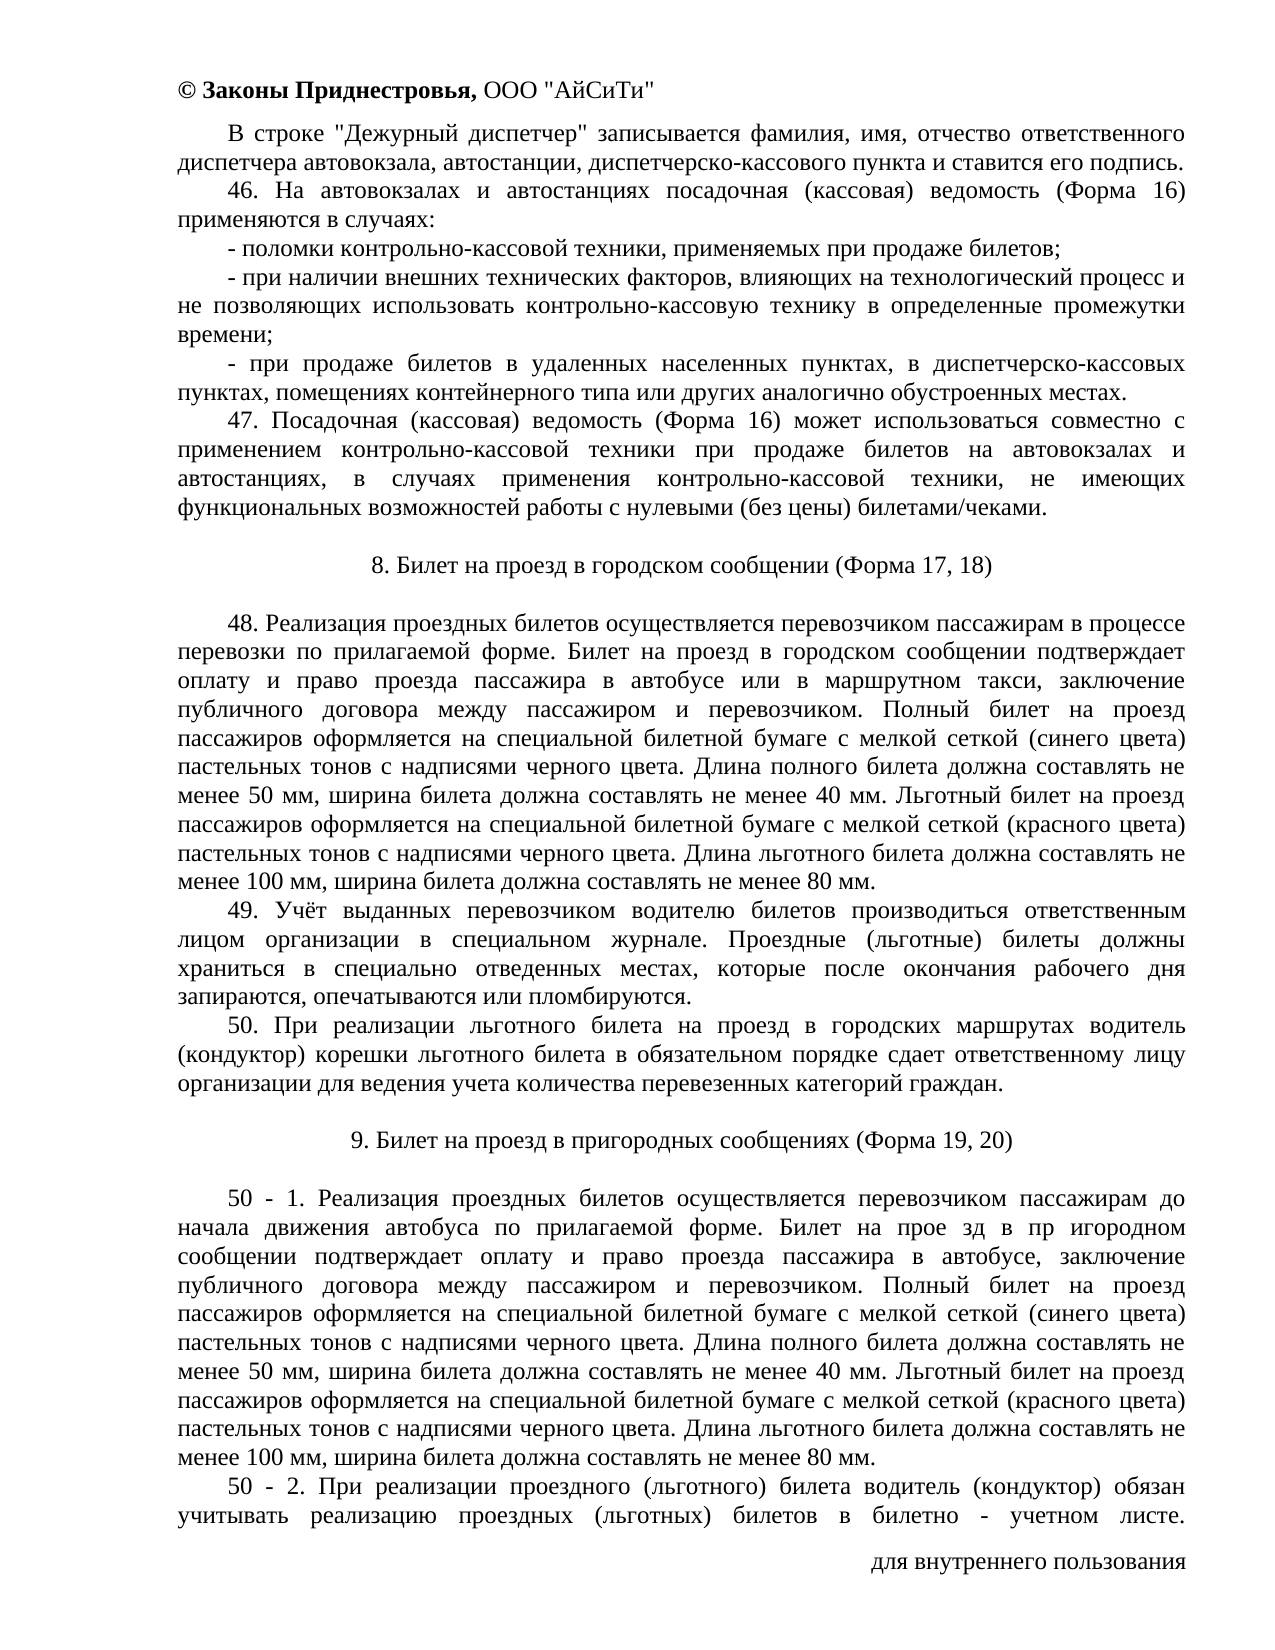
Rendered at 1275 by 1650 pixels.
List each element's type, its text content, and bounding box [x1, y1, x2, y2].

text 49. Учёт выданных перевозчиком водителю билетов производиться ответственным лицом организации в специальном журнале. Проездные (льготные) билеты должны храниться в специально отведенных местах, которые после окончания рабочего дня запираются, опечатываются или пломбируются. [177, 895, 1186, 1010]
text - при наличии внешних технических факторов, влияющих на технологический процесс и не позволяющих использовать контрольно-кассовую технику в определенные промежутки времени; [177, 262, 1186, 348]
text - поломки контрольно-кассовой техники, применяемых при продаже билетов; [177, 233, 1186, 262]
text 50 - 1. Реализация проездных билетов осуществляется перевозчиком пассажирам до начала движения автобуса по прилагаемой форме. Билет на прое зд в пр игородном сообщении подтверждает оплату и право проезда пассажира в автобусе, заключение публичного договора между пассажиром и перевозчиком. Полный билет на проезд пассажиров оформляется на специальной билетной бумаге с мелкой сеткой (синего цвета) пастельных тонов с надписями черного цвета. Длина полного билета должна составлять не менее 50 мм, ширина билета должна составлять не менее 40 мм. Льготный билет на проезд пассажиров оформляется на специальной билетной бумаге с мелкой сеткой (красного цвета) пастельных тонов с надписями черного цвета. Длина льготного билета должна составлять не менее 100 мм, ширина билета должна составлять не менее 80 мм. [177, 1183, 1186, 1471]
text - при продаже билетов в удаленных населенных пунктах, в диспетчерско-кассовых пунктах, помещениях контейнерного типа или других аналогично обустроенных местах. [177, 348, 1186, 406]
text 8. Билет на проезд в городском сообщении (Форма 17, 18) [177, 550, 1186, 578]
text В строке "Дежурный диспетчер" записывается фамилия, имя, отчество ответственного диспетчера автовокзала, автостанции, диспетчерско-кассового пункта и ставится его подпись. [177, 118, 1186, 176]
text 9. Билет на проезд в пригородных сообщениях (Форма 19, 20) [177, 1126, 1186, 1154]
text 50. При реализации льготного билета на проезд в городских маршрутах водитель (кондуктор) корешки льготного билета в обязательном порядке сдает ответственному лицу организации для ведения учета количества перевезенных категорий граждан. [177, 1010, 1186, 1096]
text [177, 1471, 1186, 1528]
text 47. Посадочная (кассовая) ведомость (Форма 16) может использоваться совместно с применением контрольно-кассовой техники при продаже билетов на автовокзалах и автостанциях, в случаях применения контрольно-кассовой техники, не имеющих функциональных возможностей работы с нулевыми (без цены) билетами/чеками. [177, 406, 1186, 521]
text 46. На автовокзалах и автостанциях посадочная (кассовая) ведомость (Форма 16) применяются в случаях: [177, 176, 1186, 233]
text 48. Реализация проездных билетов осуществляется перевозчиком пассажирам в процессе перевозки по прилагаемой форме. Билет на проезд в городском сообщении подтверждает оплату и право проезда пассажира в автобусе или в маршрутном такси, заключение публичного договора между пассажиром и перевозчиком. Полный билет на проезд пассажиров оформляется на специальной билетной бумаге с мелкой сеткой (синего цвета) пастельных тонов с надписями черного цвета. Длина полного билета должна составлять не менее 50 мм, ширина билета должна составлять не менее 40 мм. Льготный билет на проезд пассажиров оформляется на специальной билетной бумаге с мелкой сеткой (красного цвета) пастельных тонов с надписями черного цвета. Длина льготного билета должна составлять не менее 100 мм, ширина билета должна составлять не менее 80 мм. [177, 608, 1186, 895]
